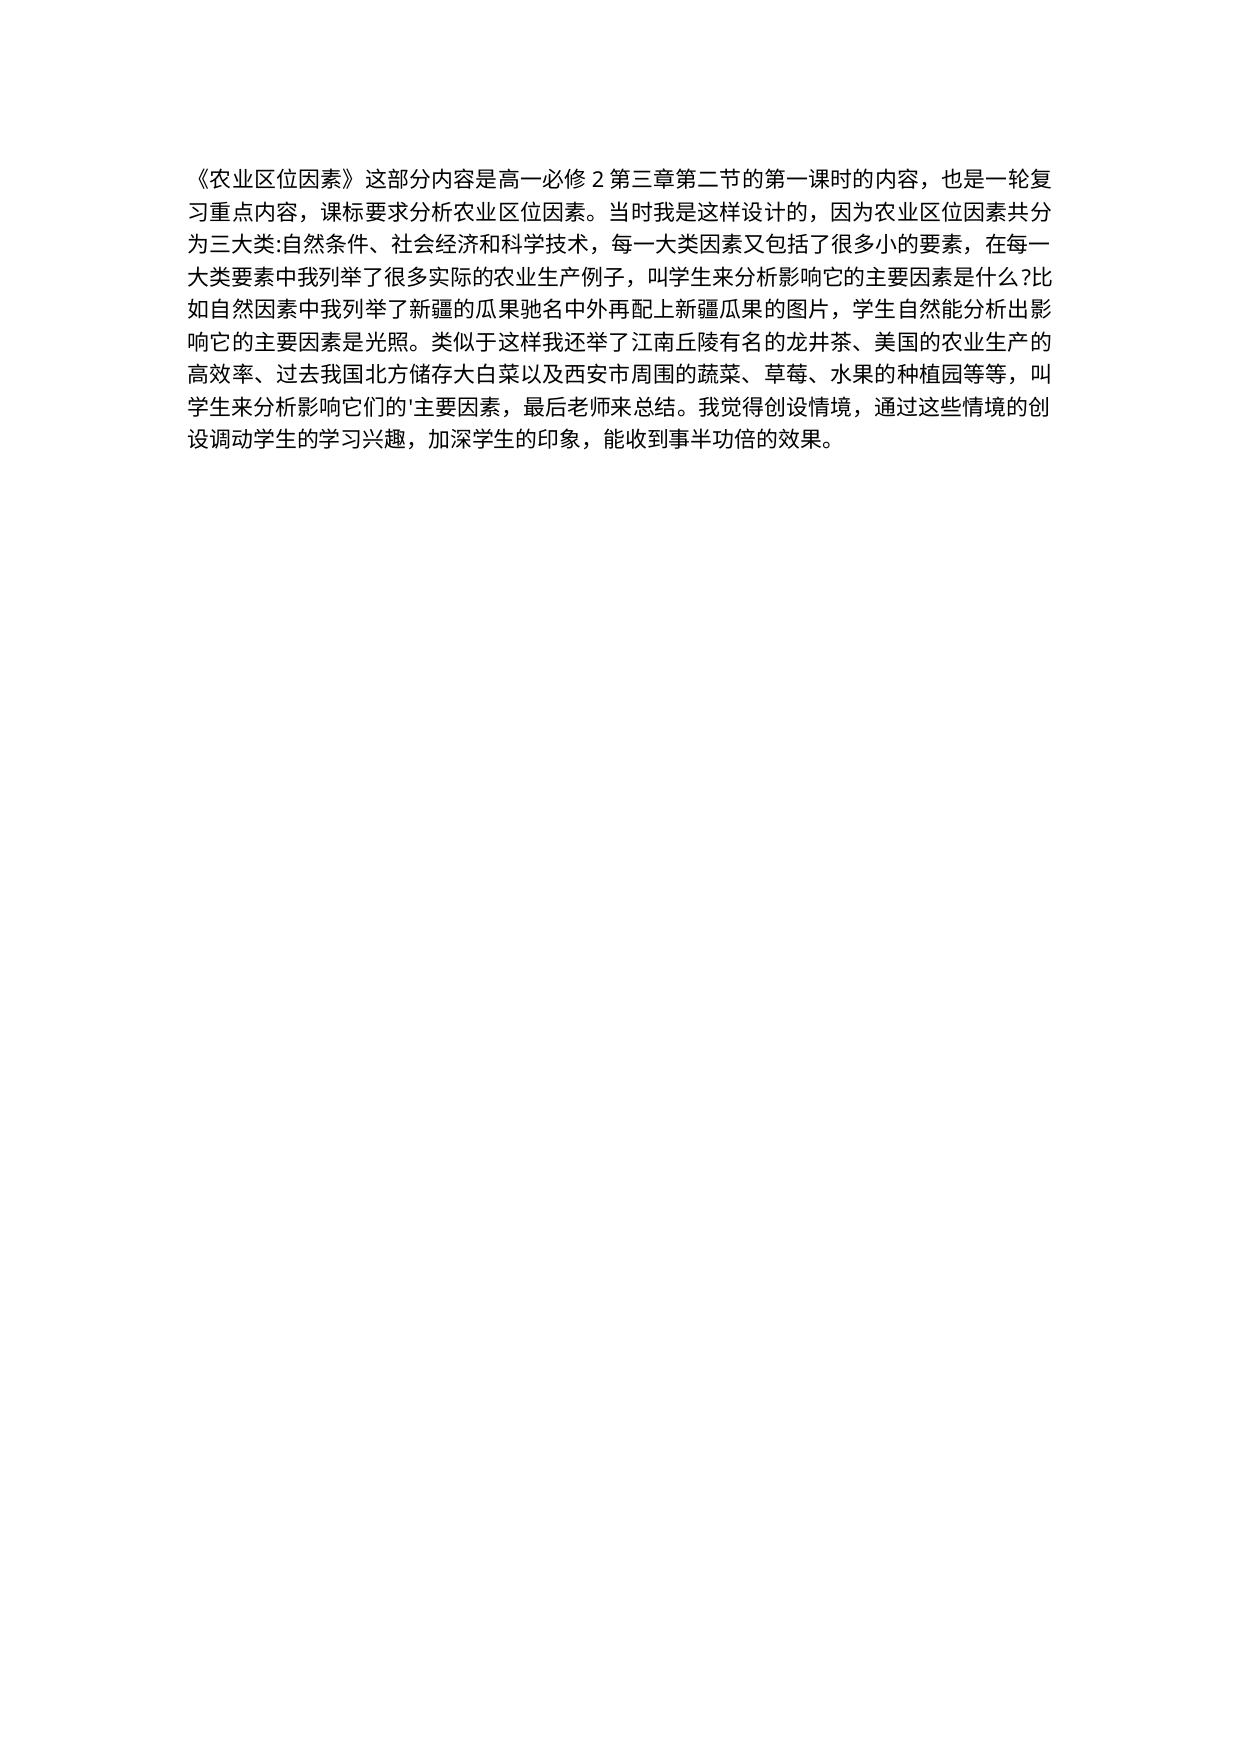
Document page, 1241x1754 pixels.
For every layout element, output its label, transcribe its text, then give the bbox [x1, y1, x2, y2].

text 《农业区位因素》这部分内容是高一必修2第三章第二节的第一课时的内容，也是一轮复习重点内容，课标要求分析农业区位因素。当时我是这样设计的，因为农业区位因素共分为三大类:自然条件、社会经济和科学技术，每一大类因素又包括了很多小的要素，在每一大类要素中我列举了很多实际的农业生产例子，叫学生来分析影响它的主要因素是什么?比如自然因素中我列举了新疆的瓜果驰名中外再配上新疆瓜果的图片，学生自然能分析出影响它的主要因素是光照。类似于这样我还举了江南丘陵有名的龙井茶、美国的农业生产的高效率、过去我国北方储存大白菜以及西安市周围的蔬菜、草莓、水果的种植园等等，叫学生来分析影响它们的'主要因素，最后老师来总结。我觉得创设情境，通过这些情境的创设调动学生的学习兴趣，加深学生的印象，能收到事半功倍的效果。 [187, 162, 1053, 454]
